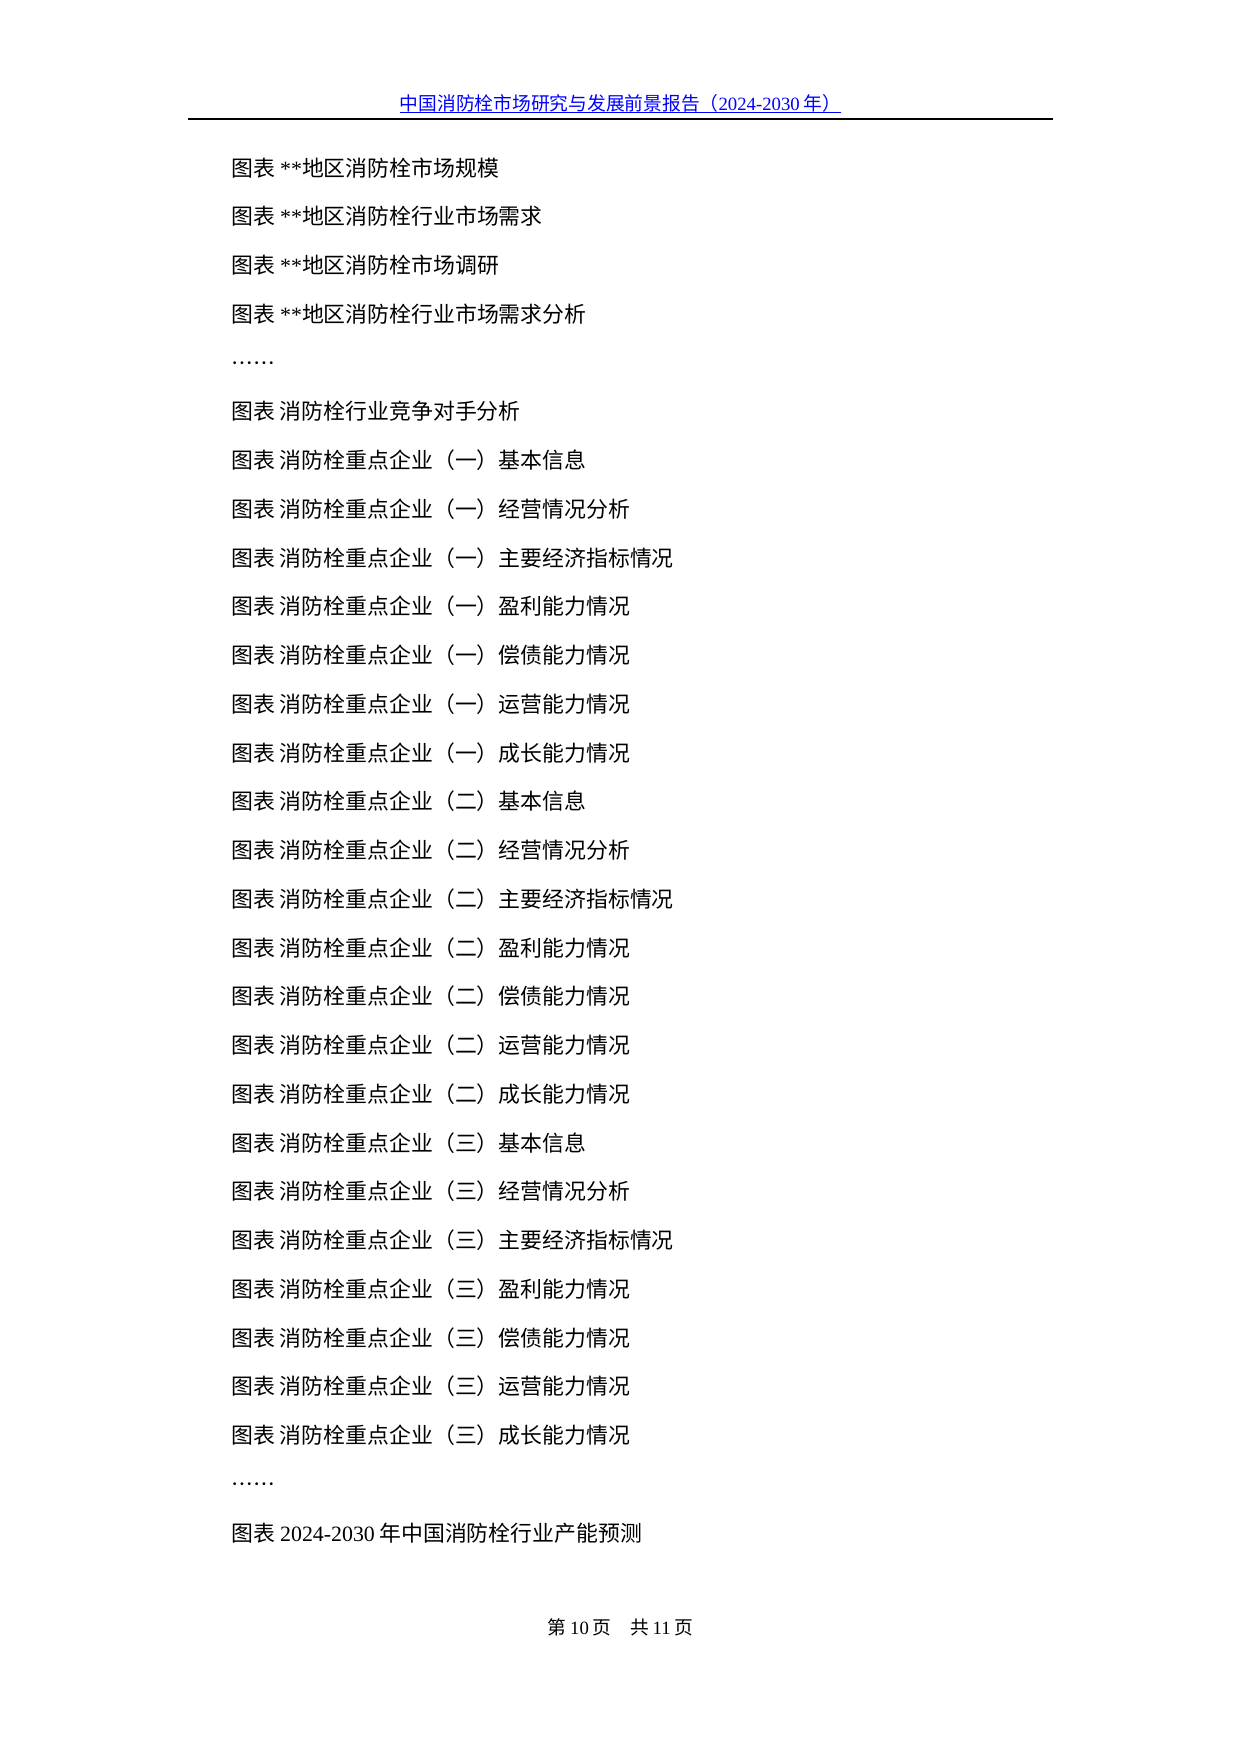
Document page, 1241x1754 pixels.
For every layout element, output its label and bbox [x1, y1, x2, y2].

text [187, 150, 1053, 1548]
